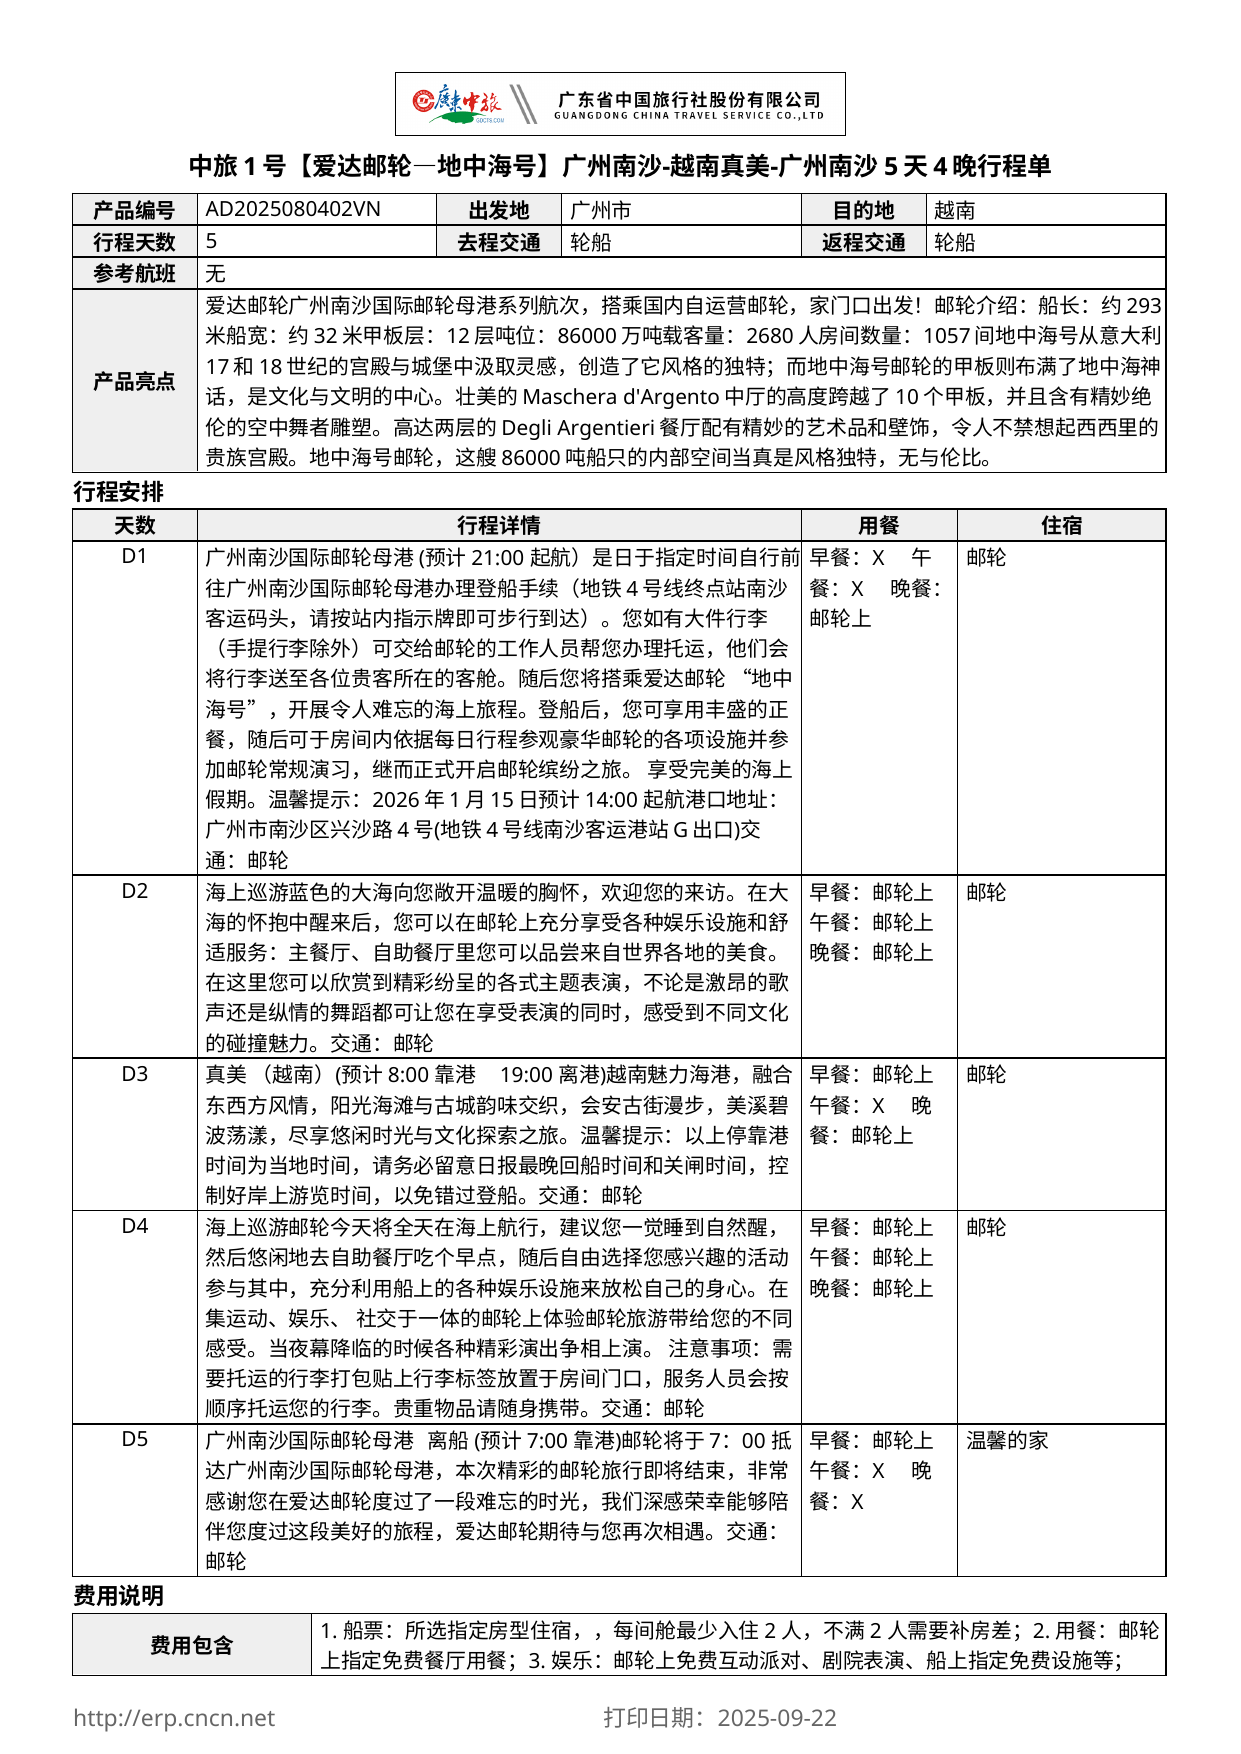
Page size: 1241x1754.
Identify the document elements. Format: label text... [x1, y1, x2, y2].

table_header 产品编号 [73, 194, 197, 224]
table_cell D1 [73, 542, 197, 874]
table_cell D5 [73, 1425, 197, 1576]
table_header 出发地 [437, 194, 561, 224]
table_cell 早餐：邮轮上 午餐：邮轮上 晚餐：邮轮上 [802, 876, 957, 1057]
table_cell 产品亮点 [73, 290, 197, 471]
table_header 越南 [927, 194, 1165, 224]
table_cell 行程天数 [73, 226, 197, 256]
table_header 用餐 [802, 510, 957, 540]
table_cell 邮轮 [958, 876, 1165, 1057]
table_cell D2 [73, 876, 197, 1057]
text 中旅1号【爱达邮轮—地中海号】广州南沙-越南真美-广州南沙 5天4晚行程单 [73, 146, 1167, 182]
table_header AD2025080402VN [198, 194, 436, 224]
table_cell 广州南沙国际邮轮母港 (预计 21:00 起航） [198, 542, 801, 874]
table_header 费用包含 [73, 1614, 311, 1674]
table_cell 广州南沙国际邮轮母港 离船 (预计 7:00 靠港) [198, 1425, 801, 1576]
table_cell 海上巡游 [198, 1211, 801, 1423]
table_cell 早餐：邮轮上 午餐：X 晚餐：X [802, 1425, 957, 1576]
table_cell 邮轮 [958, 1059, 1165, 1210]
table_cell 早餐：X 午餐：X 晚餐：邮轮上 [802, 542, 957, 874]
table_cell D4 [73, 1211, 197, 1423]
table_header 目的地 [802, 194, 926, 224]
table_header 住宿 [958, 510, 1165, 540]
text 行程安排 [73, 474, 1167, 507]
table_cell D3 [73, 1059, 197, 1210]
table_cell 返程交通 [802, 226, 926, 256]
table_cell 参考航班 [73, 258, 197, 288]
text 费用说明 [73, 1578, 1167, 1611]
table_header 行程详情 [198, 510, 801, 540]
table_cell 轮船 [562, 226, 801, 256]
picture [396, 73, 845, 135]
table_cell 轮船 [927, 226, 1165, 256]
table_cell 无 [198, 258, 1165, 288]
table_cell 早餐：邮轮上 午餐：邮轮上 晚餐：邮轮上 [802, 1211, 957, 1423]
table_header 天数 [73, 510, 197, 540]
table_header 广州市 [562, 194, 801, 224]
table_cell 爱达邮轮广州南沙国际邮轮母港系列航次，搭乘国内自运营邮轮，家门口出发！ [198, 290, 1165, 471]
table_cell 5 [198, 226, 436, 256]
table_header 1. 船票：所选指定房型住宿，，每间舱最少入住 2 人，不满 2 人需要补房差； [312, 1614, 1165, 1674]
table_cell 温馨的家 [958, 1425, 1165, 1576]
table_cell 早餐：邮轮上 午餐：X 晚餐：邮轮上 [802, 1059, 957, 1210]
table_cell 去程交通 [437, 226, 561, 256]
table_cell 海上巡游 [198, 876, 801, 1057]
table_cell 邮轮 [958, 542, 1165, 874]
table_cell 邮轮 [958, 1211, 1165, 1423]
table_cell 真美 （越南）(预计 8:00 靠港 19:00 离港) [198, 1059, 801, 1210]
